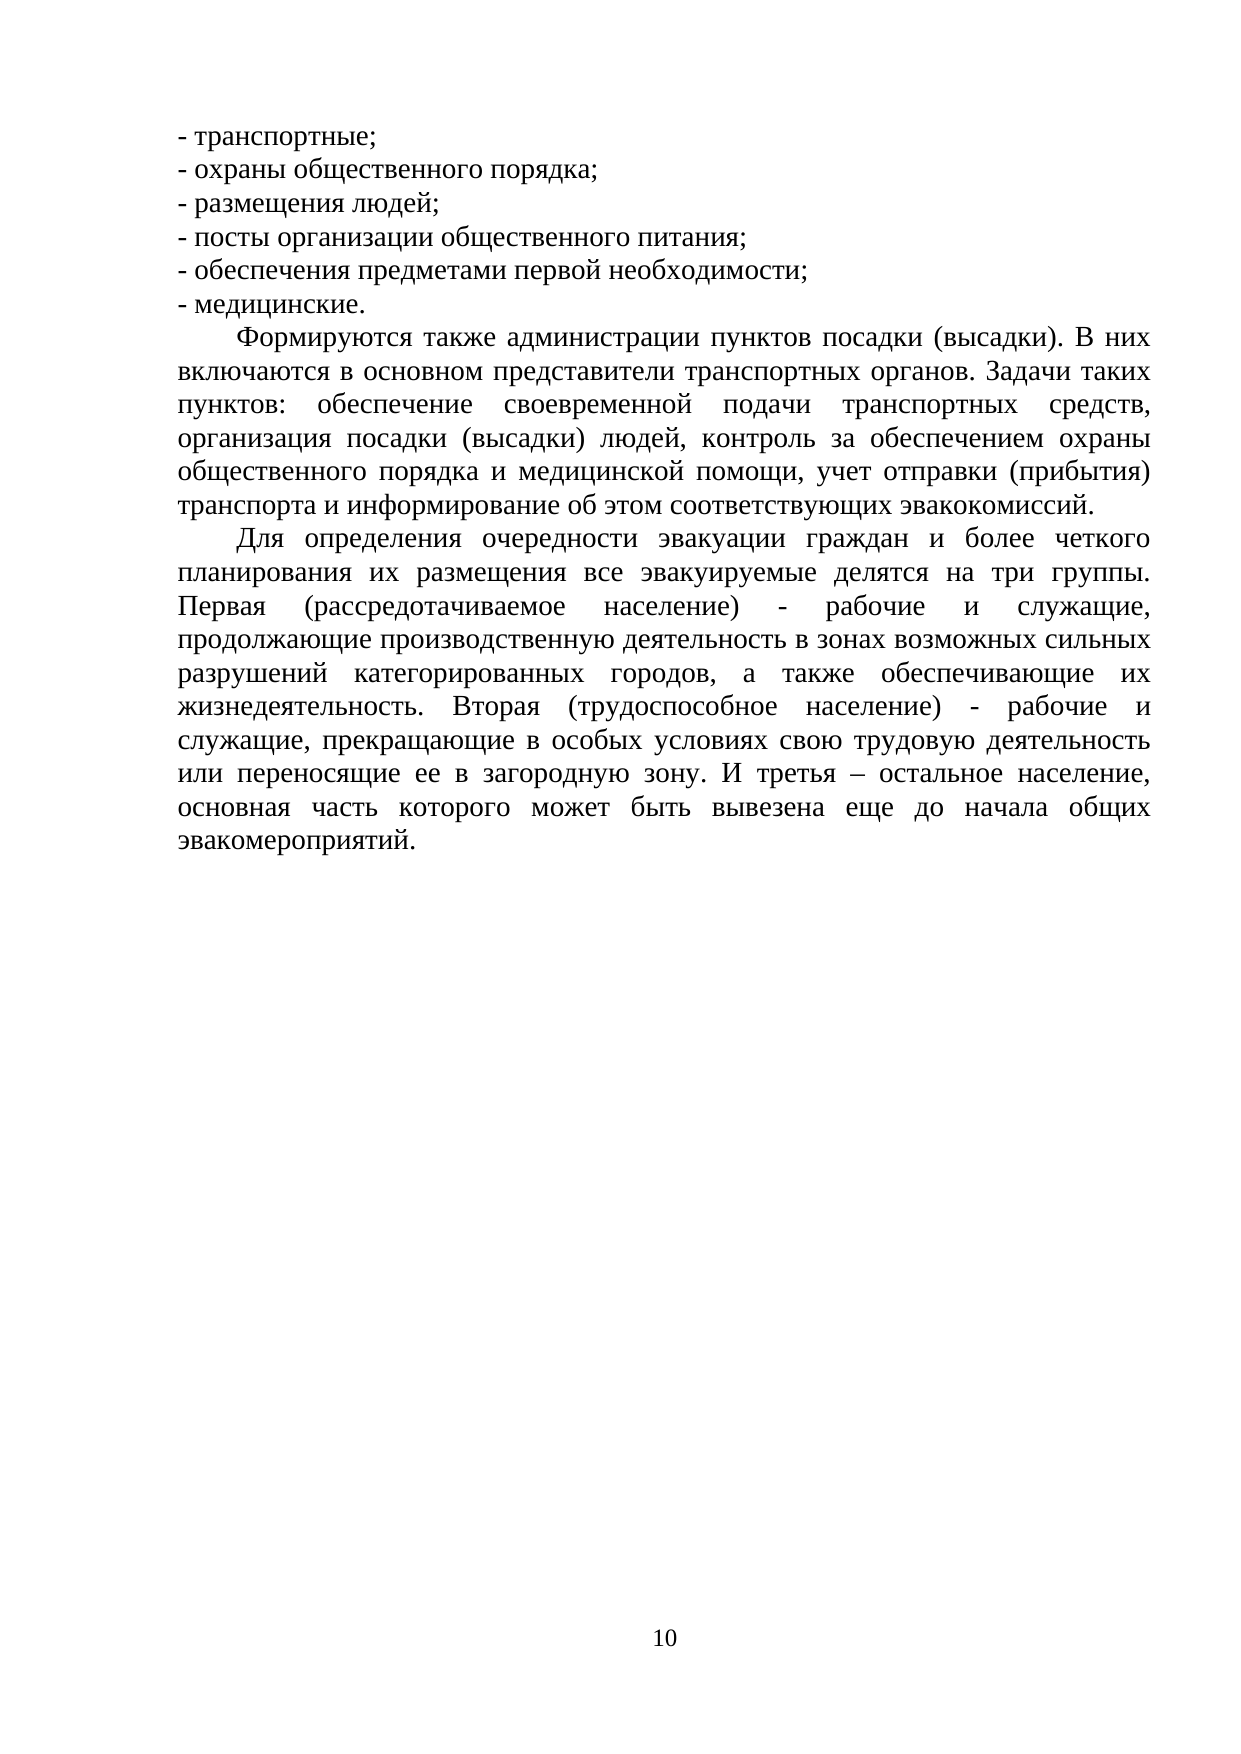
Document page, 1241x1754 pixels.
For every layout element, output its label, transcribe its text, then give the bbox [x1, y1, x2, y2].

text - размещения людей; [177, 185, 1152, 219]
text Формируются также администрации пунктов посадки (высадки). В них включаются в основном представители транспортных органов. Задачи таких пунктов: обеспечение своевременной подачи транспортных средств, организация посадки (высадки) людей, контроль за обеспечением охраны общественного порядка и медицинской помощи, учет отправки (прибытия) транспорта и информирование об этом соответствующих эвакокомиссий. [177, 319, 1152, 521]
text - охраны общественного порядка; [177, 152, 1152, 185]
text - медицинские. [177, 286, 1152, 319]
text - обеспечения предметами первой необходимости; [177, 252, 1152, 286]
text Для определения очередности эвакуации граждан и более четкого планирования их размещения все эвакуируемые делятся на три группы. Первая (рассредотачиваемое население) - рабочие и служащие, продолжающие производственную деятельность в зонах возможных сильных разрушений категорированных городов, а также обеспечивающие их жизнедеятельность. Вторая (трудоспособное население) - рабочие и служащие, прекращающие в особых условиях свою трудовую деятельность или переносящие ее в загородную зону. И третья – остальное население, основная часть которого может быть вывезена еще до начала общих эвакомероприятий. [177, 521, 1152, 856]
text - транспортные; [177, 118, 1152, 152]
text - посты организации общественного питания; [177, 219, 1152, 252]
